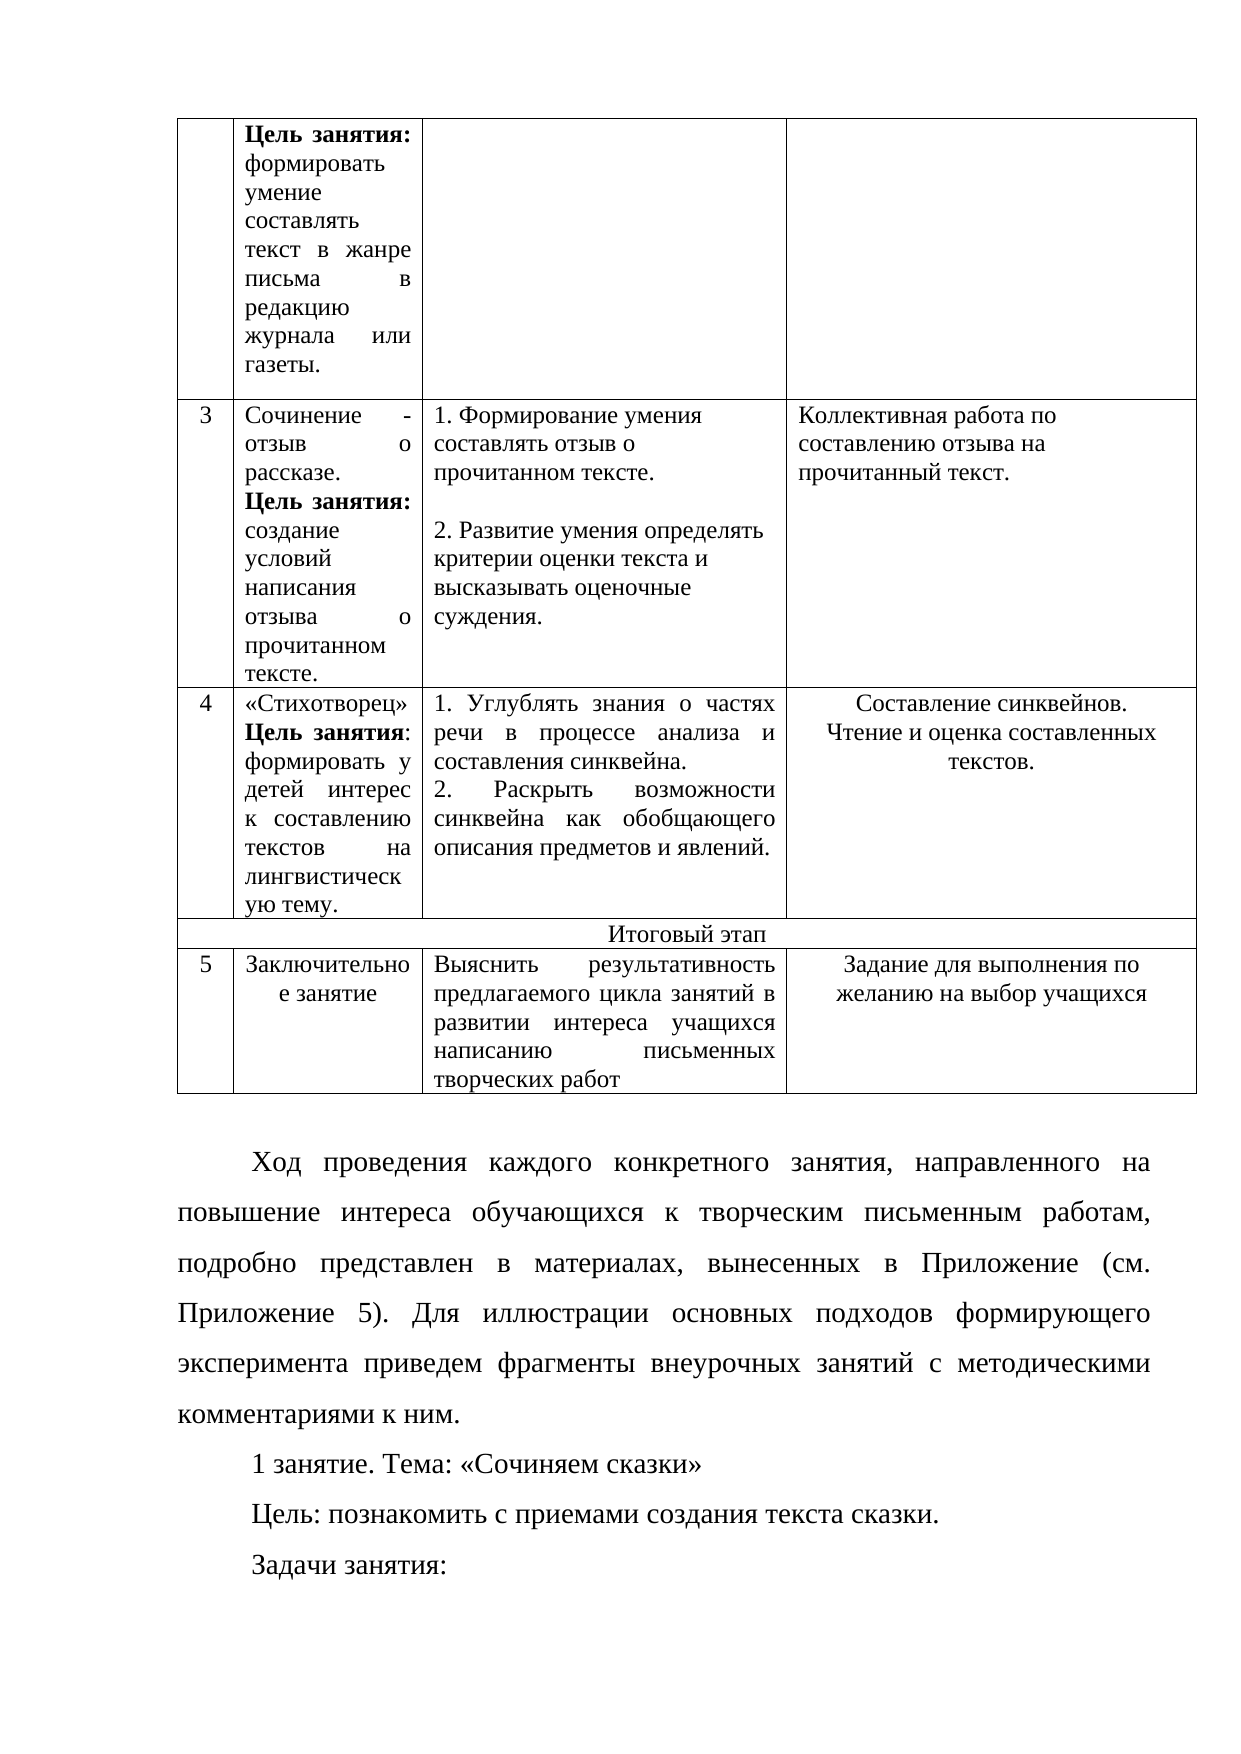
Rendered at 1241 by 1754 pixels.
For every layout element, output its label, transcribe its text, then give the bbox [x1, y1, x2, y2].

text Задачи занятия: [177, 1547, 1152, 1580]
table_cell Выяснить результативность предлагаемого цикла занятий в развитии интереса учащихся написанию письменных творческих работ [423, 949, 786, 1093]
table_cell 1. Формирование умения составлять отзыв о прочитанном тексте. 2. Развитие умения определять критерии оценки текста и высказывать оценочные суждения. [423, 400, 786, 687]
table_cell Заключительное занятие [234, 949, 422, 1093]
table_cell 1. Углублять знания о частях речи в процессе анализа и составления синквейна. 2. Раскрыть возможности синквейна как обобщающего описания предметов и явлений. [423, 688, 786, 918]
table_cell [423, 119, 786, 399]
table_cell Задание для выполнения по желанию на выбор учащихся [787, 949, 1196, 1093]
table_cell 4 [178, 688, 233, 918]
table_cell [234, 119, 422, 399]
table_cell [787, 119, 1196, 399]
table_cell «Стихотворец» Цель занятия: формировать у детей интерес к составлению текстов на лингвистическую тему. [234, 688, 422, 918]
table_cell 5 [178, 949, 233, 1093]
table_cell Составление синквейнов. Чтение и оценка составленных текстов. [787, 688, 1196, 918]
table_cell 3 [178, 400, 233, 687]
text Цель: познакомить с приемами создания текста сказки. [177, 1496, 1152, 1530]
table_cell Коллективная работа по составлению отзыва на прочитанный текст. [787, 400, 1196, 687]
table_cell 2 [178, 119, 233, 399]
table_cell Сочинение - отзыв о рассказе. Цель занятия: создание условий написания отзыва о прочитанном тексте. [234, 400, 422, 687]
text 1 занятие. Тема: «Сочиняем сказки» [177, 1446, 1152, 1480]
text Ход проведения каждого конкретного занятия, направленного на повышение интереса обучающихся к творческим письменным работам, подробно представлен в материалах, вынесенных в Приложение (см. Приложение 5). Для иллюстрации основных подходов формирующего эксперимента приведем фрагменты внеурочных занятий с методическими комментариями к ним. [177, 1144, 1152, 1429]
table_cell Итоговый этап [178, 919, 1196, 948]
